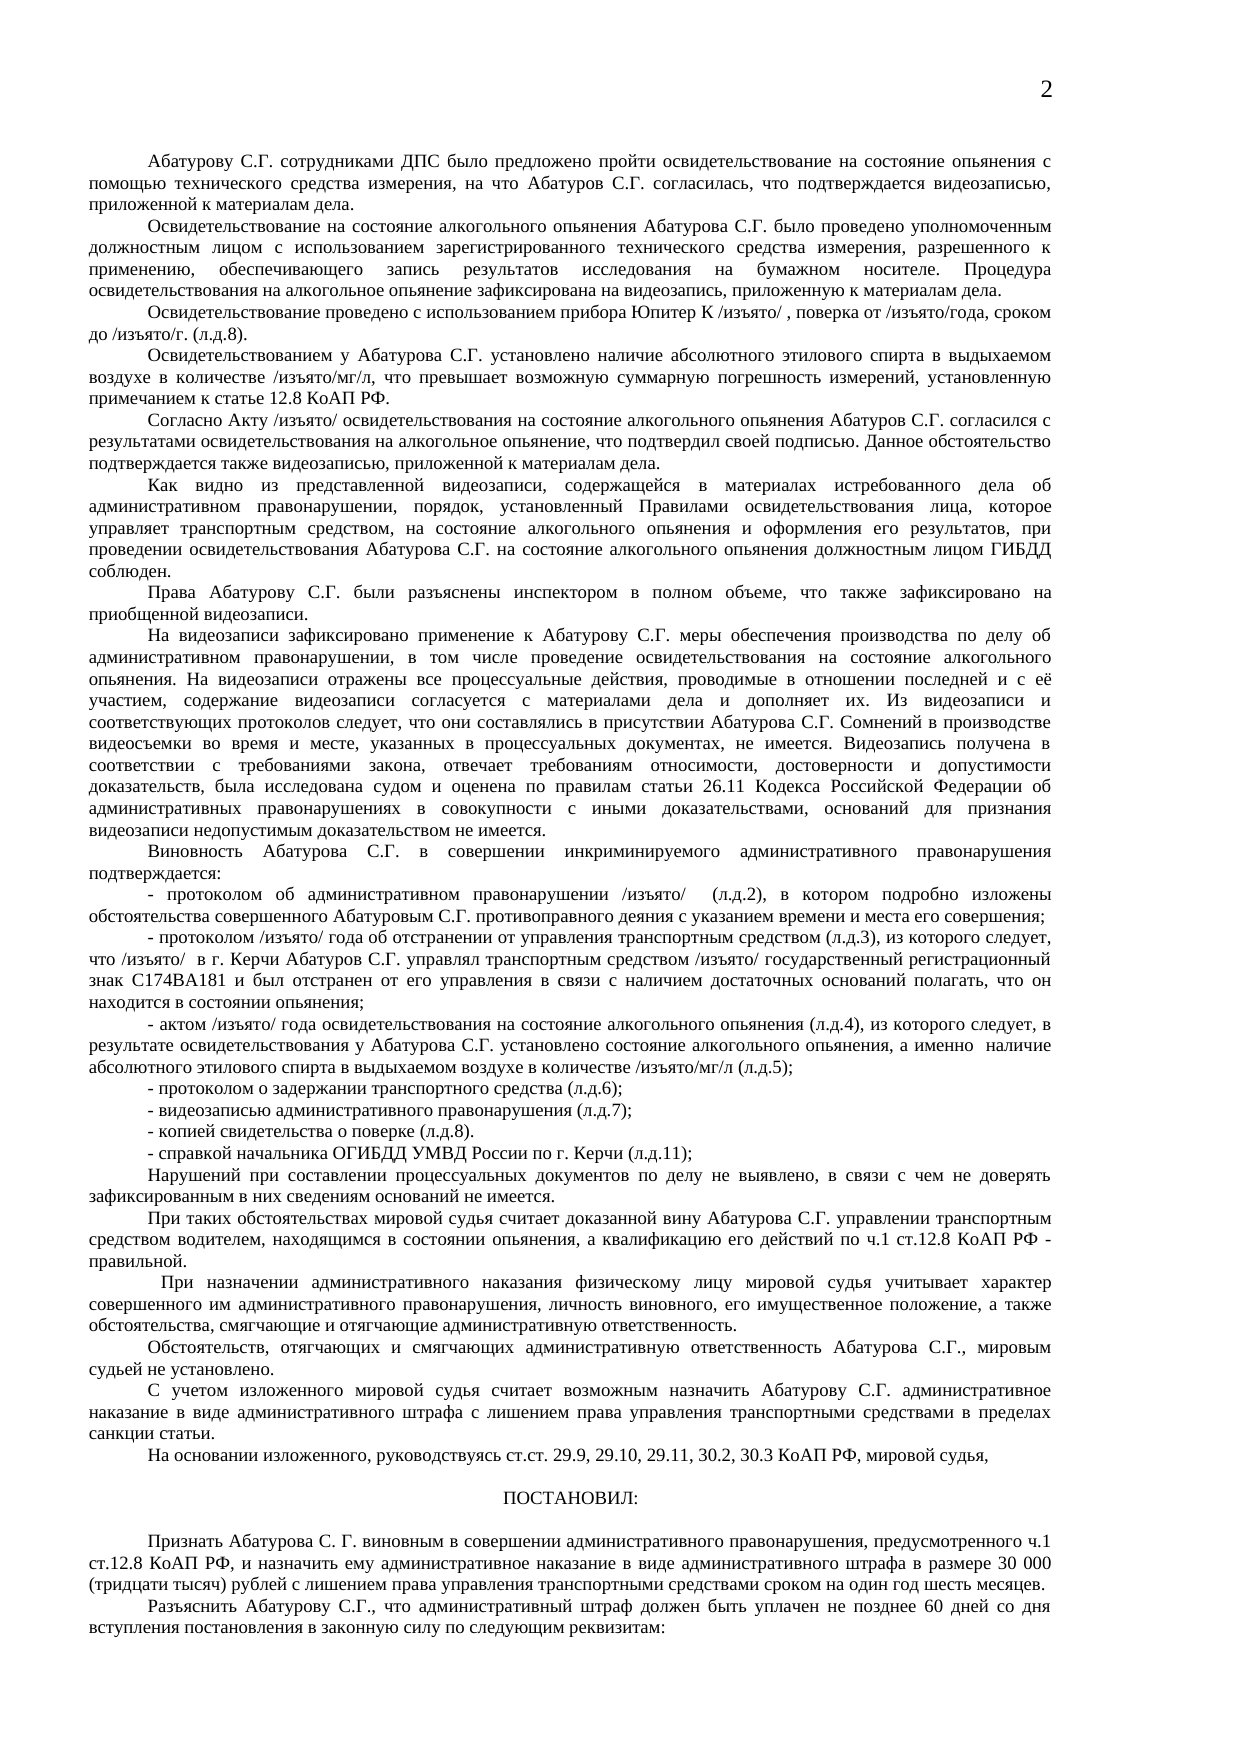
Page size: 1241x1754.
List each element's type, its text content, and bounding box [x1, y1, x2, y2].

text Как видно из представленной видеозаписи, содержащейся в материалах истребованного дела об административном правонарушении, порядок, установленный Правилами освидетельствования лица, которое управляет транспортным средством, на состояние алкогольного опьянения и оформления его результатов, при проведении освидетельствования Абатурова С.Г. на состояние алкогольного опьянения должностным лицом ГИБДД соблюден. [88, 473, 1053, 581]
text - протоколом /изъято/ года об отстранении от управления транспортным средством (л.д.3), из которого следует, что /изъято/ в г. Керчи Абатуров С.Г. управлял транспортным средством /изъято/ государственный регистрационный знак С174ВА181 и был отстранен от его управления в связи с наличием достаточных оснований полагать, что он находится в состоянии опьянения; [88, 926, 1053, 1012]
text Освидетельствование проведено с использованием прибора Юпитер К /изъято/ , поверка от /изъято/года, сроком до /изъято/г. (л.д.8). [88, 301, 1053, 344]
text - протоколом о задержании транспортного средства (л.д.6); [88, 1077, 1053, 1099]
text На основании изложенного, руководствуясь ст.ст. 29.9, 29.10, 29.11, 30.2, 30.3 КоАП РФ, мировой судья, [88, 1444, 1053, 1465]
text - актом /изъято/ года освидетельствования на состояние алкогольного опьянения (л.д.4), из которого следует, в результате освидетельствования у Абатурова С.Г. установлено состояние алкогольного опьянения, а именно наличие абсолютного этилового спирта в выдыхаемом воздухе в количестве /изъято/мг/л (л.д.5); [88, 1012, 1053, 1077]
text ПОСТАНОВИЛ: [88, 1487, 1053, 1508]
text Абатурову С.Г. сотрудниками ДПС было предложено пройти освидетельствование на состояние опьянения с помощью технического средства измерения, на что Абатуров С.Г. согласилась, что подтверждается видеозаписью, приложенной к материалам дела. [88, 150, 1053, 215]
text Виновность Абатурова С.Г. в совершении инкриминируемого административного правонарушения подтверждается: [88, 840, 1053, 883]
text На видеозаписи зафиксировано применение к Абатурову С.Г. меры обеспечения производства по делу об административном правонарушении, в том числе проведение освидетельствования на состояние алкогольного опьянения. На видеозаписи отражены все процессуальные действия, проводимые в отношении последней и с её участием, содержание видеозаписи согласуется с материалами дела и дополняет их. Из видеозаписи и соответствующих протоколов следует, что они составлялись в присутствии Абатурова С.Г. Сомнений в производстве видеосъемки во время и месте, указанных в процессуальных документах, не имеется. Видеозапись получена в соответствии с требованиями закона, отвечает требованиям относимости, достоверности и допустимости доказательств, была исследована судом и оценена по правилам статьи 26.11 Кодекса Российской Федерации об административных правонарушениях в совокупности с иными доказательствами, оснований для признания видеозаписи недопустимым доказательством не имеется. [88, 624, 1053, 840]
text Нарушений при составлении процессуальных документов по делу не выявлено, в связи с чем не доверять зафиксированным в них сведениям оснований не имеется. [88, 1163, 1053, 1207]
text С учетом изложенного мировой судья считает возможным назначить Абатурову С.Г. административное наказание в виде административного штрафа с лишением права управления транспортными средствами в пределах санкции статьи. [88, 1379, 1053, 1444]
text Права Абатурову С.Г. были разъяснены инспектором в полном объеме, что также зафиксировано на приобщенной видеозаписи. [88, 581, 1053, 624]
text - видеозаписью административного правонарушения (л.д.7); [88, 1099, 1053, 1120]
text Признать Абатурова С. Г. виновным в совершении административного правонарушения, предусмотренного ч.1 ст.12.8 КоАП РФ, и назначить ему административное наказание в виде административного штрафа в размере 30 000 (тридцати тысяч) рублей с лишением права управления транспортными средствами сроком на один год шесть месяцев. [88, 1530, 1053, 1595]
text При назначении административного наказания физическому лицу мировой судья учитывает характер совершенного им административного правонарушения, личность виновного, его имущественное положение, а также обстоятельства, смягчающие и отягчающие административную ответственность. [88, 1271, 1053, 1336]
text Разъяснить Абатурову С.Г., что административный штраф должен быть уплачен не позднее 60 дней со дня вступления постановления в законную силу по следующим реквизитам: [88, 1595, 1053, 1638]
text Освидетельствование на состояние алкогольного опьянения Абатурова С.Г. было проведено уполномоченным должностным лицом с использованием зарегистрированного технического средства измерения, разрешенного к применению, обеспечивающего запись результатов исследования на бумажном носителе. Процедура освидетельствования на алкогольное опьянение зафиксирована на видеозапись, приложенную к материалам дела. [88, 215, 1053, 301]
text Обстоятельств, отягчающих и смягчающих административную ответственность Абатурова С.Г., мировым судьей не установлено. [88, 1336, 1053, 1379]
text Освидетельствованием у Абатурова С.Г. установлено наличие абсолютного этилового спирта в выдыхаемом воздухе в количестве /изъято/мг/л, что превышает возможную суммарную погрешность измерений, установленную примечанием к статье 12.8 КоАП РФ. [88, 344, 1053, 409]
text - копией свидетельства о поверке (л.д.8). [88, 1120, 1053, 1142]
text - справкой начальника ОГИБДД УМВД России по г. Керчи (л.д.11); [88, 1142, 1053, 1163]
text - протоколом об административном правонарушении /изъято/ (л.д.2), в котором подробно изложены обстоятельства совершенного Абатуровым С.Г. противоправного деяния с указанием времени и места его совершения; [88, 883, 1053, 926]
text При таких обстоятельствах мировой судья считает доказанной вину Абатурова С.Г. управлении транспортным средством водителем, находящимся в состоянии опьянения, а квалификацию его действий по ч.1 ст.12.8 КоАП РФ - правильной. [88, 1207, 1053, 1271]
text Согласно Акту /изъято/ освидетельствования на состояние алкогольного опьянения Абатуров С.Г. согласился с результатами освидетельствования на алкогольное опьянение, что подтвердил своей подписью. Данное обстоятельство подтверждается также видеозаписью, приложенной к материалам дела. [88, 409, 1053, 473]
